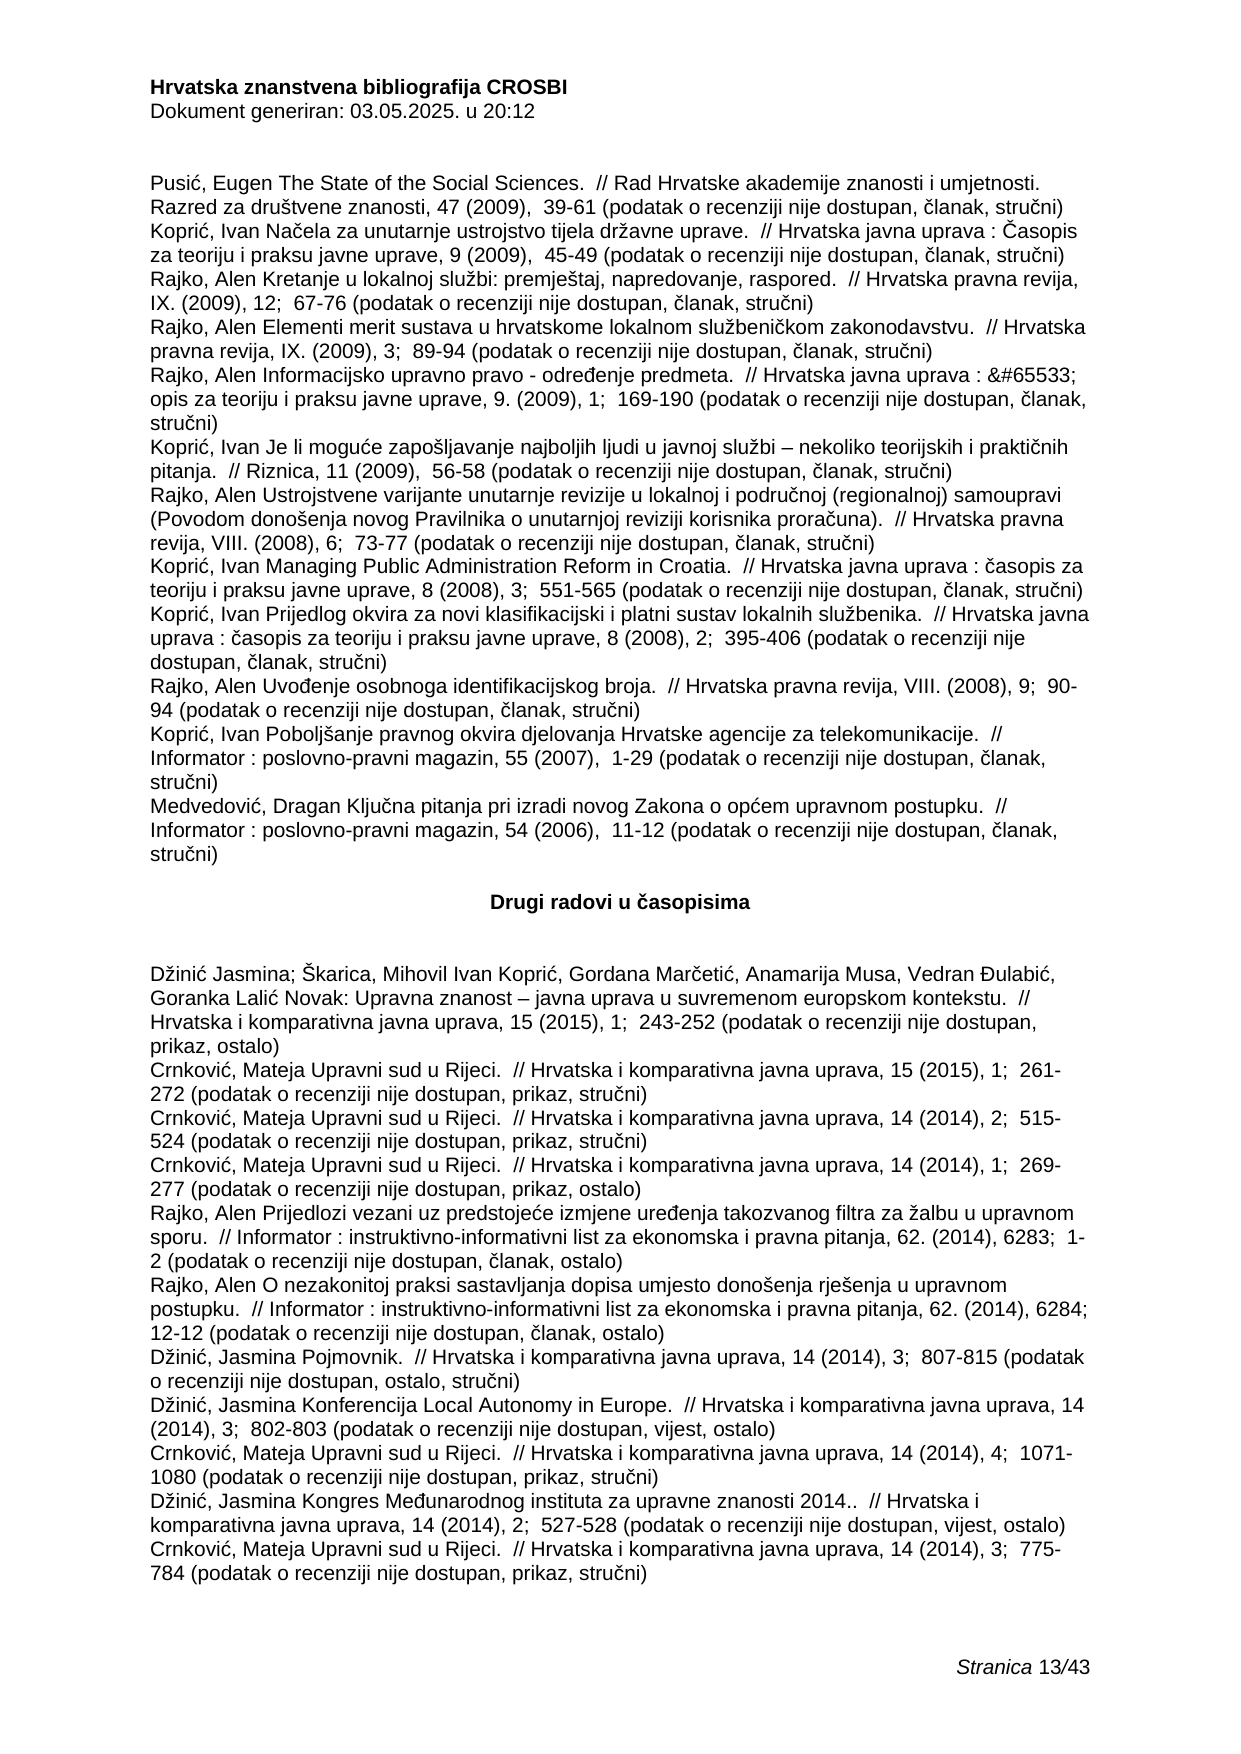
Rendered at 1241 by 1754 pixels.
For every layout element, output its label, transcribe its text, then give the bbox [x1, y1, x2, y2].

text Koprić, Ivan [150, 434, 1090, 482]
text Rajko, Alen [150, 315, 1090, 363]
text Koprić, Ivan [150, 219, 1090, 267]
text Pusić, Eugen [150, 171, 1090, 219]
text Džinić, Jasmina [150, 1345, 1090, 1393]
text Džinić Jasmina; Škarica, Mihovil [150, 962, 1090, 1057]
subtitle Drugi radovi u časopisima [150, 890, 1090, 914]
text Crnković, Mateja [150, 1441, 1090, 1489]
text Rajko, Alen [150, 674, 1090, 722]
text Crnković, Mateja [150, 1537, 1090, 1584]
text Crnković, Mateja [150, 1105, 1090, 1153]
text Rajko, Alen [150, 482, 1090, 554]
text Rajko, Alen [150, 267, 1090, 315]
text Džinić, Jasmina [150, 1489, 1090, 1537]
text Koprić, Ivan [150, 602, 1090, 674]
text Crnković, Mateja [150, 1153, 1090, 1201]
text Crnković, Mateja [150, 1057, 1090, 1105]
text Rajko, Alen [150, 1273, 1090, 1345]
text Rajko, Alen [150, 1201, 1090, 1273]
text Koprić, Ivan [150, 722, 1090, 794]
text Džinić, Jasmina [150, 1393, 1090, 1441]
text Medvedović, Dragan [150, 794, 1090, 866]
text Rajko, Alen [150, 363, 1090, 434]
text Koprić, Ivan [150, 554, 1090, 602]
